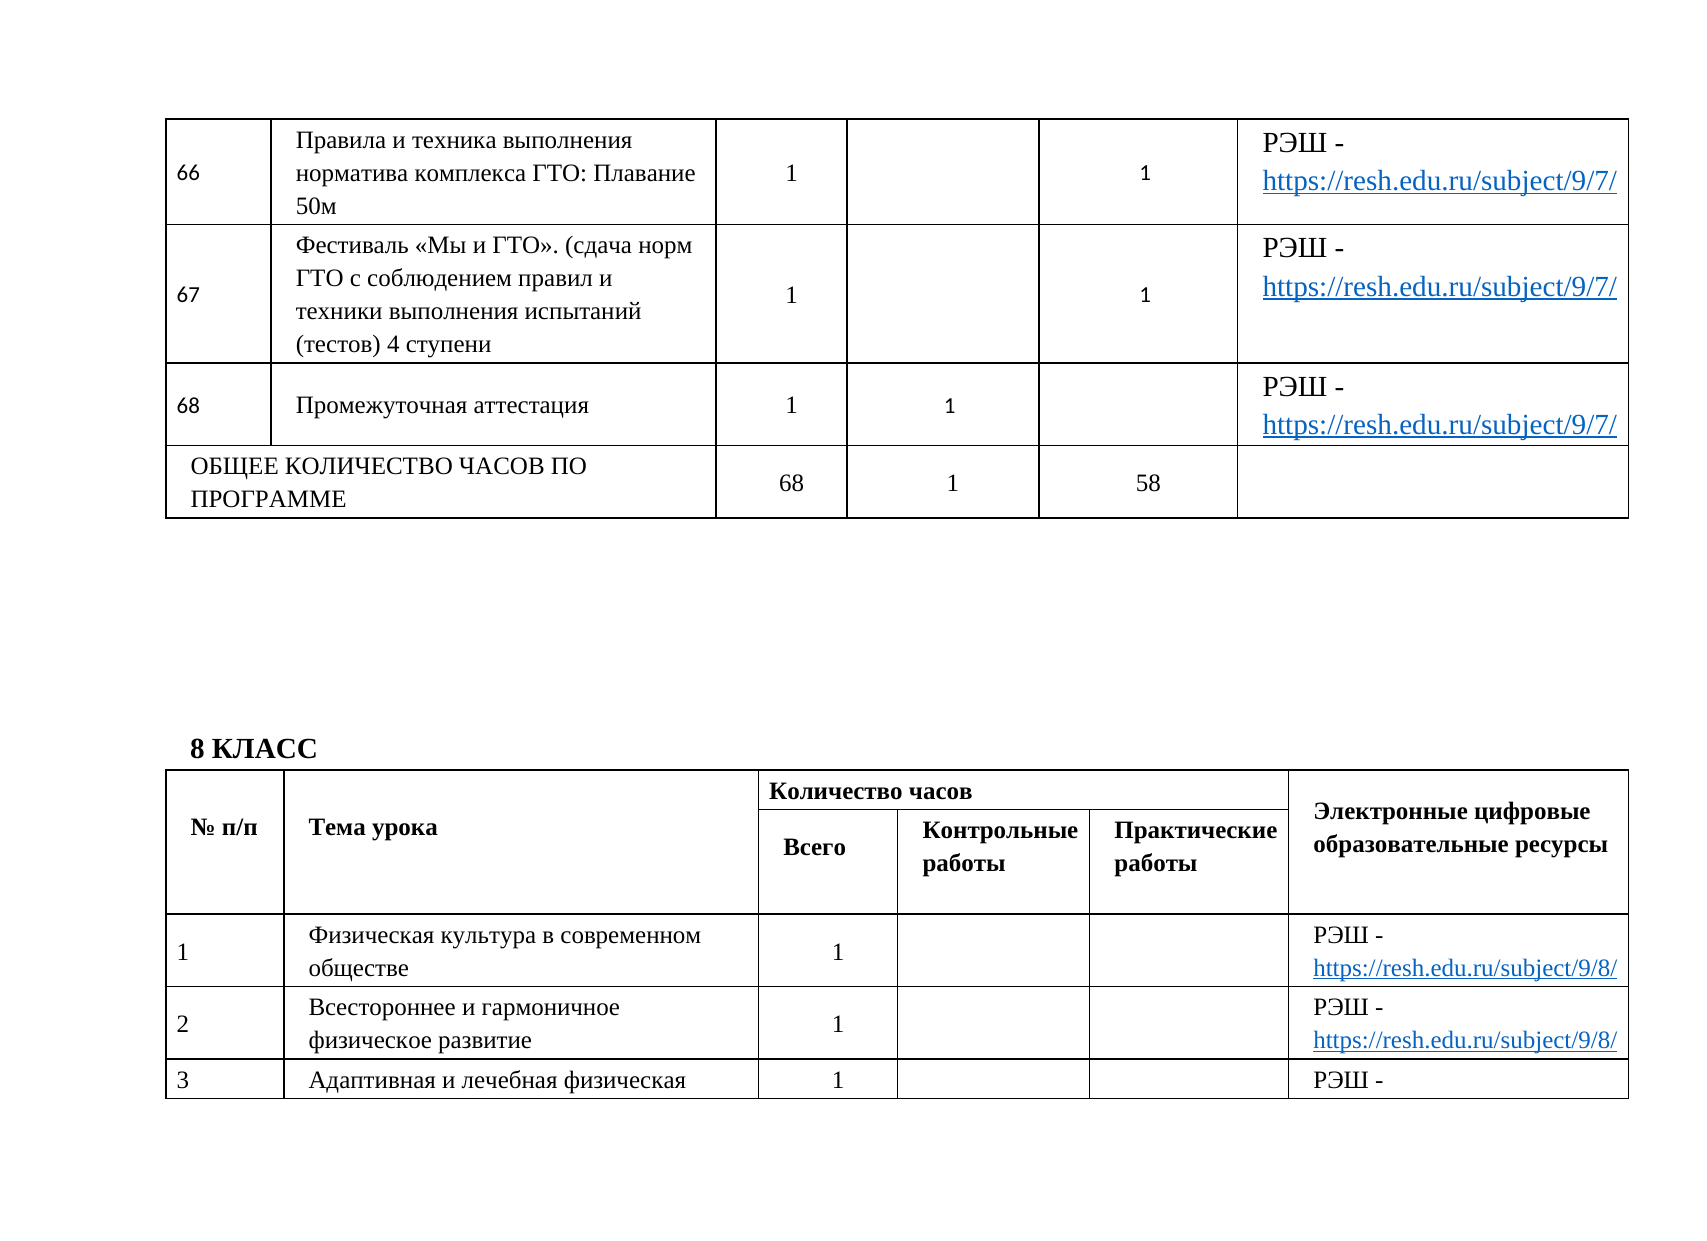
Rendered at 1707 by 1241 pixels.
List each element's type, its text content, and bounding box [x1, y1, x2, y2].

table_cell 1 [1040, 225, 1237, 362]
table_cell [848, 225, 1038, 362]
table_cell [1090, 1060, 1288, 1097]
table_cell [898, 915, 1089, 986]
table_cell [1289, 1060, 1628, 1097]
table_cell [1090, 915, 1288, 986]
table_cell РЭШ - https://resh.edu.ru/subject/9/8/ [1289, 915, 1628, 986]
table_cell 2 [167, 987, 283, 1058]
table_cell РЭШ - https://resh.edu.ru/subject/9/7/ [1238, 225, 1628, 362]
table_cell 1 [717, 364, 846, 445]
table_cell Контрольные работы [898, 810, 1089, 913]
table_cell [272, 120, 715, 223]
table_cell РЭШ - https://resh.edu.ru/subject/9/7/ [1238, 364, 1628, 445]
table_cell [898, 987, 1089, 1058]
table_cell Промежуточная аттестация [272, 364, 715, 445]
table_cell 1 [759, 987, 897, 1058]
table_header № п/п [167, 771, 283, 913]
table_cell Фестиваль «Мы и ГТО». (сдача норм ГТО с соблюдением правил и техники выполнения испытаний (тестов) 4 ступени [272, 225, 715, 362]
table_cell 3 [167, 1060, 283, 1097]
table_header Тема урока [285, 771, 758, 913]
table_cell ОБЩЕЕ КОЛИЧЕСТВО ЧАСОВ ПО ПРОГРАММЕ [167, 446, 715, 517]
table_cell 1 [717, 120, 846, 223]
table_cell [1040, 364, 1237, 445]
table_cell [285, 1060, 758, 1097]
table_cell 68 [717, 446, 846, 517]
table_cell РЭШ - https://resh.edu.ru/subject/9/8/ [1289, 987, 1628, 1058]
table_cell Практические работы [1090, 810, 1288, 913]
table_cell [1090, 987, 1288, 1058]
table_cell 1 [848, 364, 1038, 445]
table_cell 67 [167, 225, 270, 362]
text 8 КЛАСС [190, 731, 1618, 764]
table_cell 1 [759, 915, 897, 986]
table_cell 1 [759, 1060, 897, 1097]
table_cell Физическая культура в современном обществе [285, 915, 758, 986]
table_cell [1238, 446, 1628, 517]
table_cell 1 [717, 225, 846, 362]
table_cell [1238, 120, 1628, 223]
table_cell Всестороннее и гармоничное физическое развитие [285, 987, 758, 1058]
table_cell 58 [1040, 446, 1237, 517]
table_cell 66 [167, 120, 270, 223]
table_cell 1 [167, 915, 283, 986]
table_cell 1 [848, 446, 1038, 517]
table_cell [848, 120, 1038, 223]
table_header Количество часов [759, 771, 1288, 809]
table_cell Всего [759, 810, 897, 913]
table_header Электронные цифровые образовательные ресурсы [1289, 771, 1628, 913]
table_cell 68 [167, 364, 270, 445]
table_cell [898, 1060, 1089, 1097]
table_cell 1 [1040, 120, 1237, 223]
